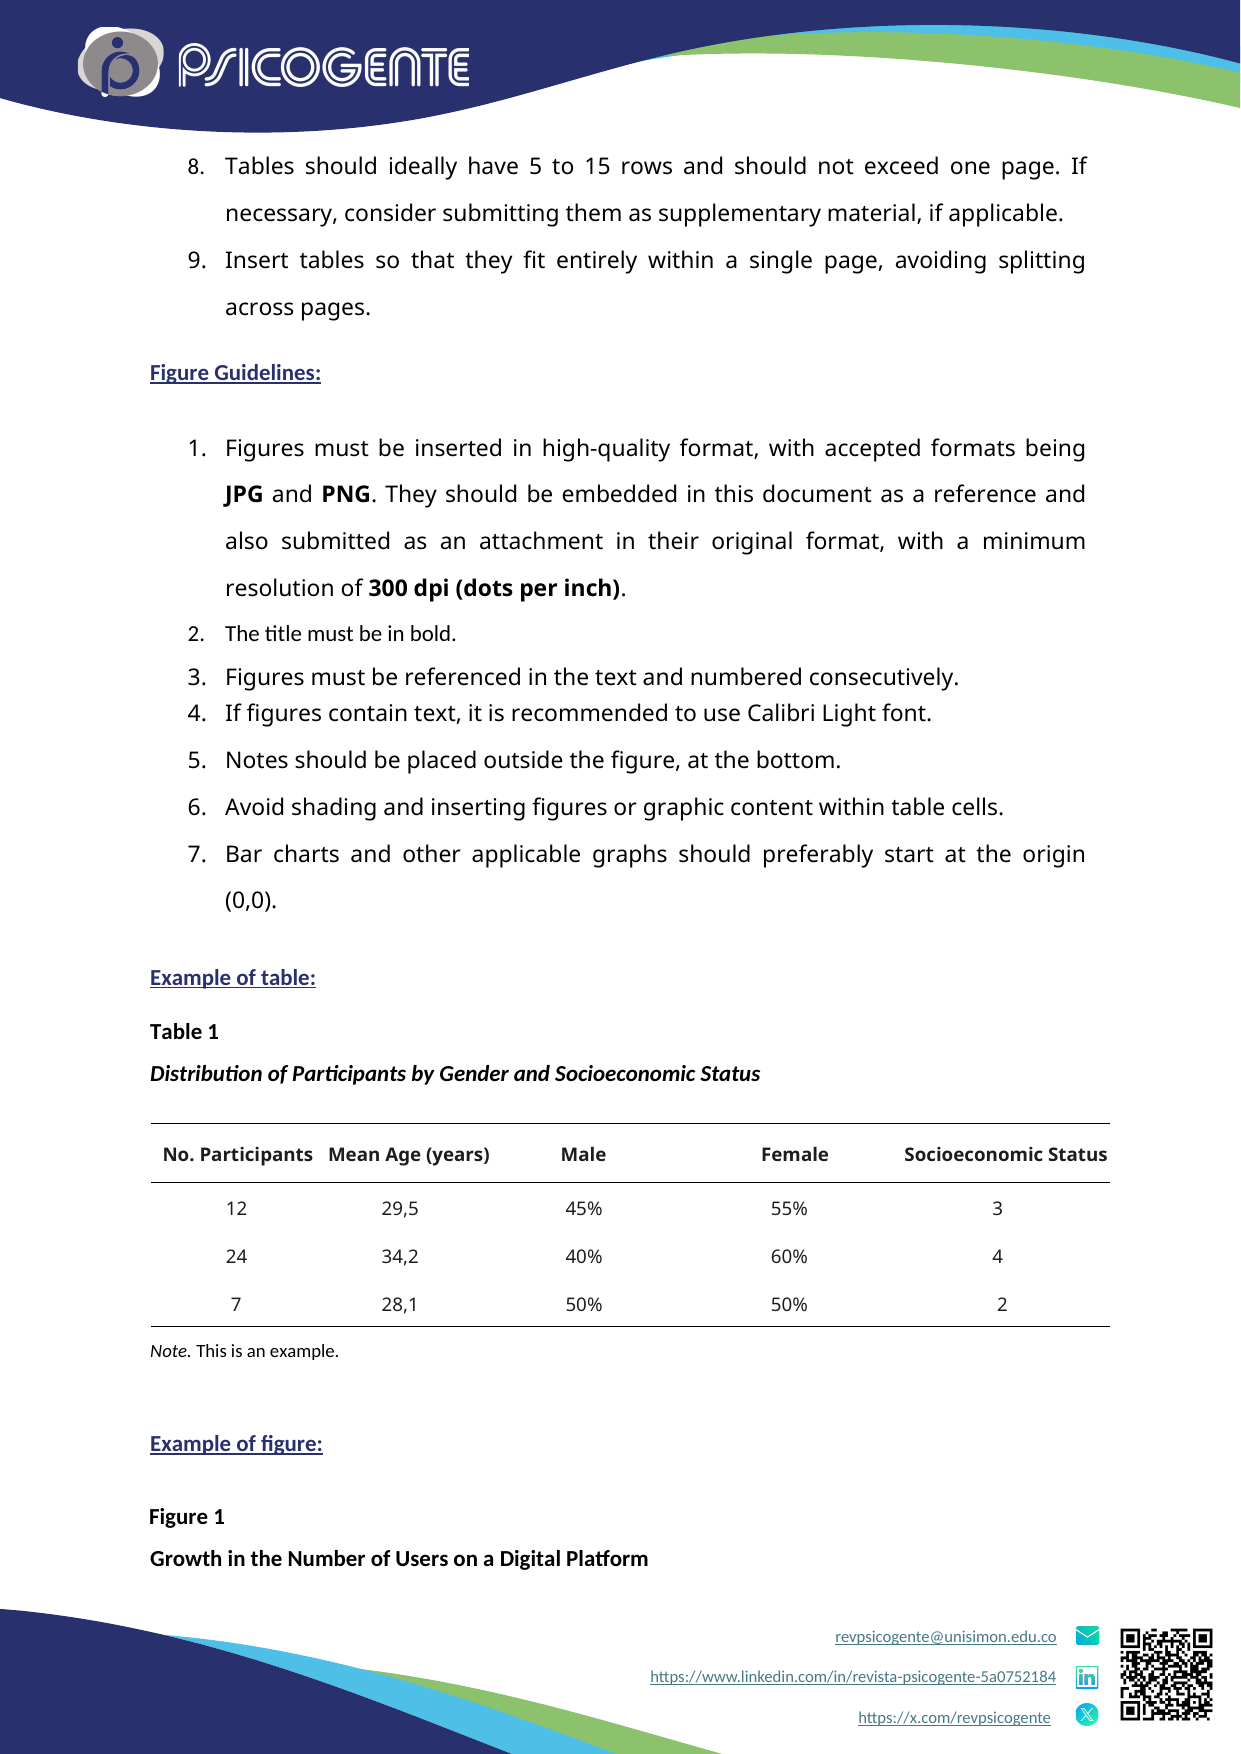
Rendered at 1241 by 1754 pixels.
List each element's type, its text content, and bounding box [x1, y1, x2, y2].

picture [1115, 1623, 1218, 1726]
table_header Mean Age (years) [307, 1124, 486, 1182]
table_cell 2 [874, 1278, 1110, 1326]
list If figures contain text, it is recommended to use Calibri Light font. [187, 697, 1087, 728]
table_cell 34,2 [307, 1231, 486, 1278]
picture [77, 27, 164, 97]
text Growth in the Number of Users on a Digital Platform [150, 1544, 1124, 1572]
text Note. This is an example. [150, 1339, 1124, 1362]
table_cell 29,5 [307, 1183, 486, 1231]
table_cell 55% [681, 1183, 873, 1231]
list Tables should ideally have 5 to 15 rows and should not exceed one page. If necessary, consider submitting them as supplementary material, if applicable. [187, 150, 1087, 228]
list Figures must be referenced in the text and numbered consecutively. [187, 661, 1087, 692]
text Table 1 [150, 1017, 1124, 1045]
table_cell 45% [486, 1183, 681, 1231]
table_header Socioeconomic Status [874, 1124, 1110, 1182]
table_cell 7 [151, 1278, 307, 1326]
text Figure 1 [149, 1502, 1124, 1530]
list Notes should be placed outside the figure, at the bottom. [187, 744, 1087, 775]
table_cell 40% [486, 1231, 681, 1278]
list Insert tables so that they fit entirely within a single page, avoiding splitting across pages. [187, 244, 1087, 322]
table_cell 24 [151, 1231, 307, 1278]
list Bar charts and other applicable graphs should preferably start at the origin (0,0). [187, 838, 1087, 916]
list Figures must be inserted in high-quality format, with accepted formats being JPG and PNG. They should be embedded in this document as a reference and also submitted as an attachment in their original format, with a minimum resolution of 300 dpi (dots per inch). [187, 432, 1087, 603]
text Distribution of Participants by Gender and Socioeconomic Status [150, 1059, 1124, 1087]
picture [1075, 1666, 1099, 1689]
text Example of table: [150, 963, 1124, 991]
table_cell 28,1 [307, 1278, 486, 1326]
table_cell 4 [874, 1231, 1110, 1278]
list Avoid shading and inserting figures or graphic content within table cells. [187, 791, 1087, 822]
table_cell 50% [681, 1278, 873, 1326]
text Example of figure: [150, 1429, 1124, 1457]
table_cell 50% [486, 1278, 681, 1326]
list The title must be in bold. [187, 619, 1087, 647]
picture [178, 43, 469, 87]
text Figure Guidelines: [150, 358, 1124, 386]
table_cell 3 [874, 1183, 1110, 1231]
table_cell 60% [681, 1231, 873, 1278]
table_header No. Participants [151, 1124, 307, 1182]
picture [1075, 1623, 1100, 1648]
table_cell 12 [151, 1183, 307, 1231]
table_header Female [681, 1124, 873, 1182]
picture [1075, 1703, 1099, 1726]
table_header Male [486, 1124, 681, 1182]
